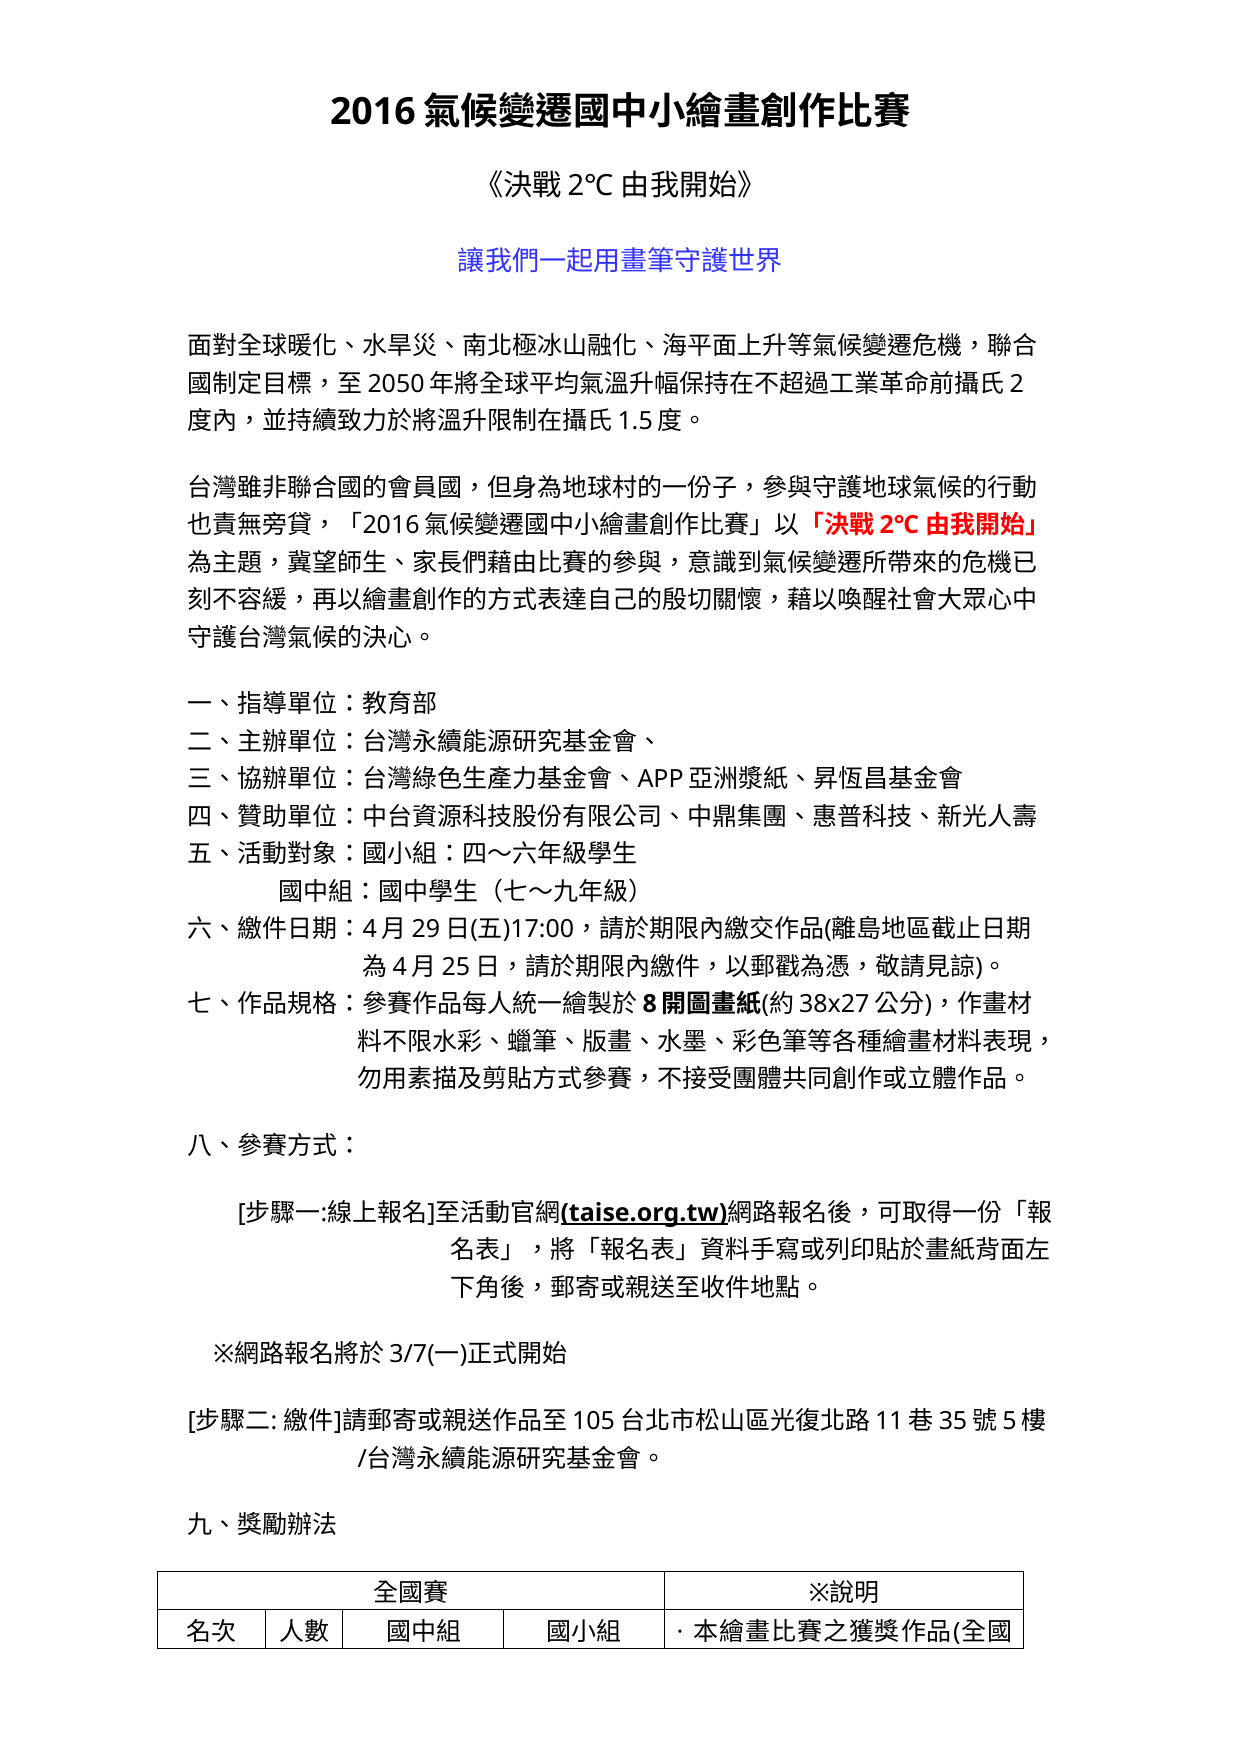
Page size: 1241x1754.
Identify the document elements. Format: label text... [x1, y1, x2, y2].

text 台灣雖非聯合國的會員國，但身為地球村的一份子，參與守護地球氣候的行動也責無旁貸，「2016氣候變遷國中小繪畫創作比賽」以「決戰2℃ 由我開始」為主題，冀望師生、家長們藉由比賽的參與，意識到氣候變遷所帶來的危機已刻不容緩，再以繪畫創作的方式表達自己的殷切關懷，藉以喚醒社會大眾心中守護台灣氣候的決心。 [187, 467, 1053, 654]
text 讓我們一起用畫筆守護世界 [187, 221, 1053, 296]
table_cell 名次 [158, 1610, 265, 1648]
text 三、協辦單位：台灣綠色生產力基金會、APP亞洲漿紙、昇恆昌基金會 [187, 758, 1053, 796]
text 二、主辦單位：台灣永續能源研究基金會、 [187, 721, 1053, 758]
text 七、作品規格：參賽作品每人統一繪製於8開圖畫紙(約38x27公分)，作畫材料不限水彩、蠟筆、版畫、水墨、彩色筆等各種繪畫材料表現，勿用素描及剪貼方式參賽，不接受團體共同創作或立體作品。 [187, 983, 1053, 1096]
text 《決戰2℃ 由我開始》 [187, 146, 1053, 221]
table_cell 人數 [266, 1610, 342, 1648]
table_cell 國中組 [343, 1610, 503, 1648]
text 2016氣候變遷國中小繪畫創作比賽 [187, 71, 1053, 146]
text 五、活動對象：國小組：四～六年級學生 [187, 833, 1053, 871]
table_header 全國賽 [158, 1572, 664, 1609]
text 面對全球暖化、水旱災、南北極冰山融化、海平面上升等氣候變遷危機，聯合國制定目標，至2050年將全球平均氣溫升幅保持在不超過工業革命前攝氏2度內，並持續致力於將溫升限制在攝氏1.5度。 [187, 325, 1053, 437]
table_header ※說明 [665, 1572, 1023, 1609]
text 一、指導單位：教育部 [187, 683, 1053, 721]
text [步驟二: 繳件]請郵寄或親送作品至105台北市松山區光復北路11巷35號5樓/台灣永續能源研究基金會。 [187, 1400, 1053, 1475]
text 四、贊助單位：中台資源科技股份有限公司、中鼎集團、惠普科技、新光人壽 [187, 796, 1053, 833]
text [步驟一:線上報名]至活動官網(taise.org.tw)網路報名後，可取得一份「報名表」，將「報名表」資料手寫或列印貼於畫紙背面左下角後，郵寄或親送至收件地點。 [237, 1192, 1053, 1304]
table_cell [665, 1610, 1023, 1648]
table_cell 國小組 [504, 1610, 664, 1648]
text 國中組：國中學生（七～九年級） [187, 871, 1053, 908]
text ※網路報名將於3/7(一)正式開始 [187, 1333, 1053, 1371]
text 八、參賽方式： [187, 1125, 1053, 1162]
text 九、獎勵辦法 [187, 1504, 1053, 1542]
text 六、繳件日期：4月29日(五)17:00，請於期限內繳交作品(離島地區截止日期 為4月25日，請於期限內繳件，以郵戳為憑，敬請見諒)。 [187, 908, 1053, 983]
